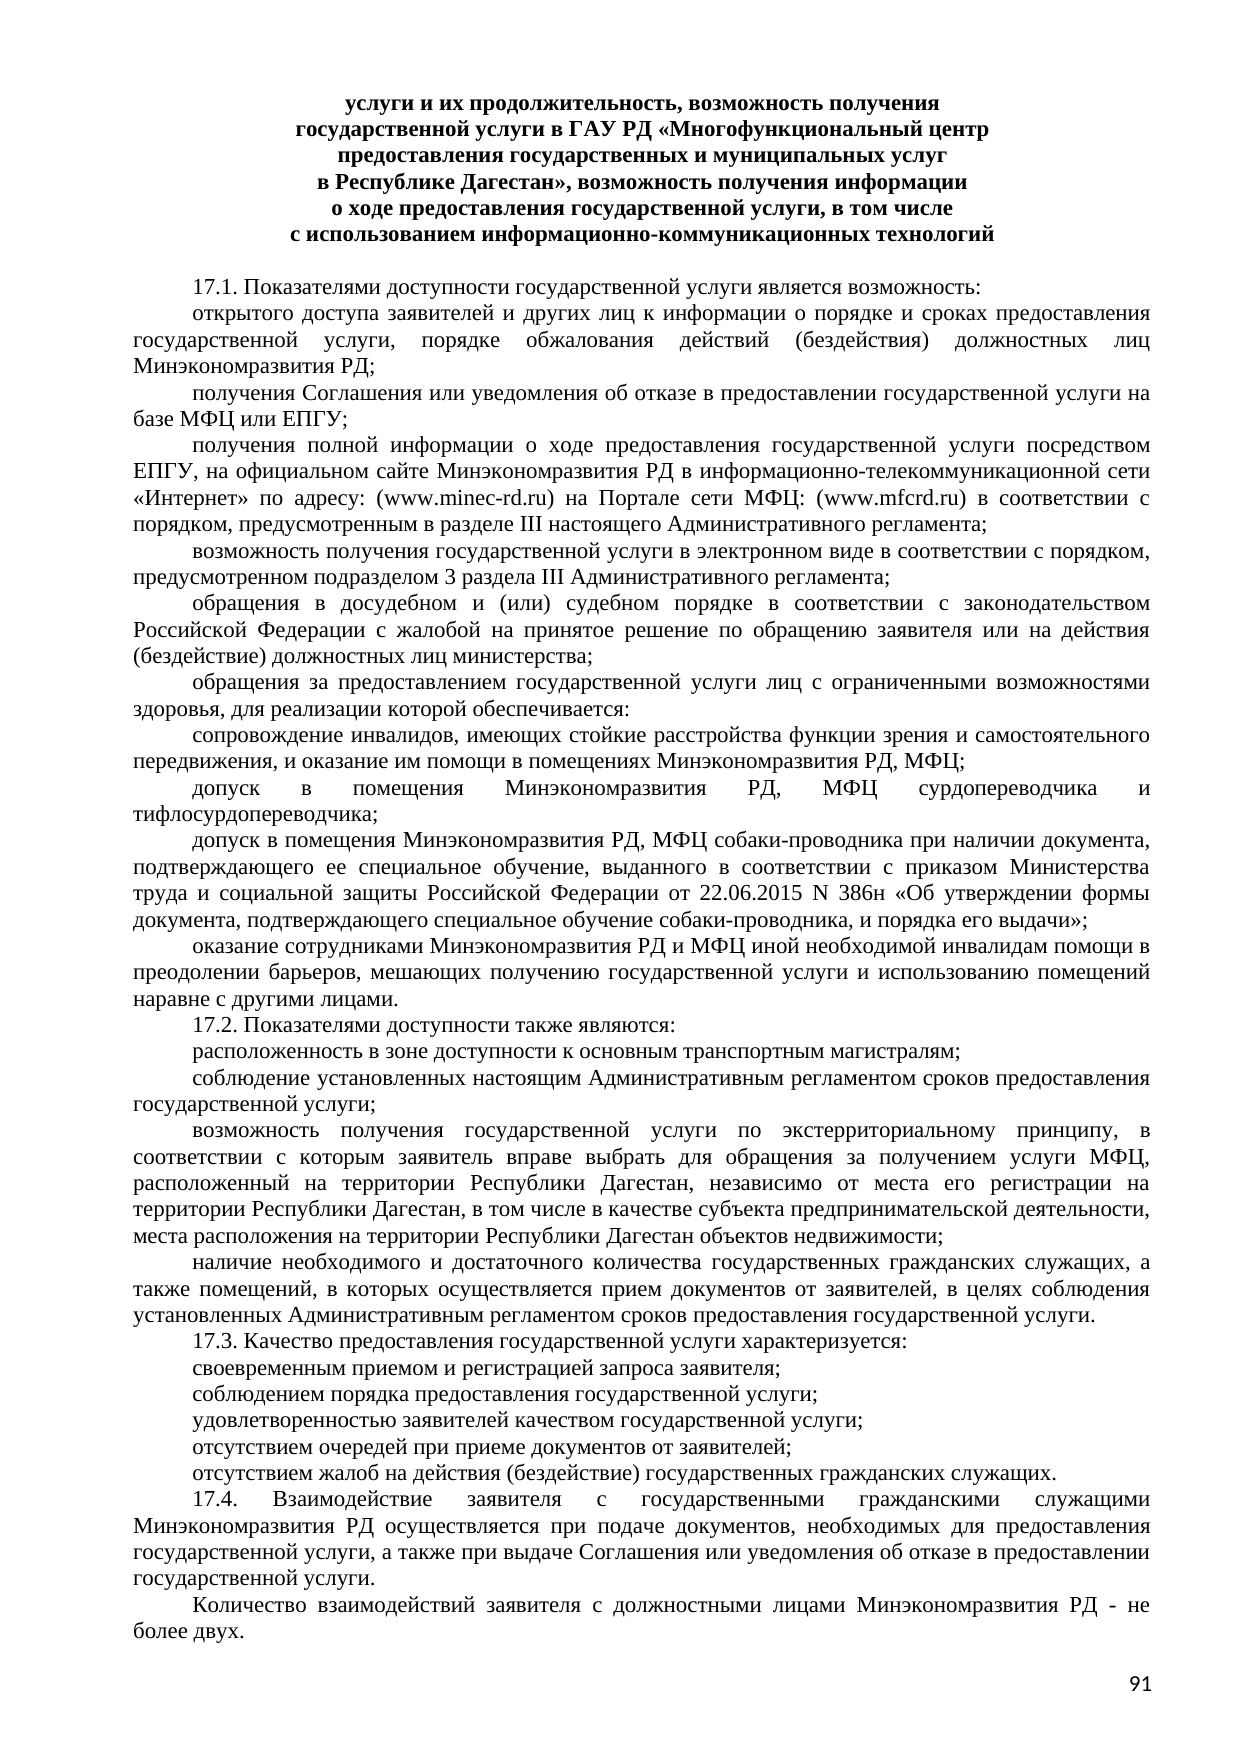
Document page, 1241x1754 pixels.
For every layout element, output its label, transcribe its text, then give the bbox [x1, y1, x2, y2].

text обращения в досудебном и (или) судебном порядке в соответствии с законодательством Российской Федерации с жалобой на принятое решение по обращению заявителя или на действия (бездействие) должностных лиц министерства; [133, 589, 1152, 668]
text наличие необходимого и достаточного количества государственных гражданских служащих, а также помещений, в которых осуществляется прием документов от заявителей, в целях соблюдения установленных Административным регламентом сроков предоставления государственной услуги. [133, 1248, 1152, 1327]
text соблюдение установленных настоящим Административным регламентом сроков предоставления государственной услуги; [133, 1064, 1152, 1116]
text 17.4. Взаимодействие заявителя с государственными гражданскими служащими Минэкономразвития РД осуществляется при подаче документов, необходимых для предоставления государственной услуги, а также при выдаче Соглашения или уведомления об отказе в предоставлении государственной услуги. [133, 1485, 1152, 1591]
text отсутствием очередей при приеме документов от заявителей; [133, 1433, 1152, 1459]
text услуги и их продолжительность, возможность получения [133, 89, 1152, 115]
text допуск в помещения Минэкономразвития РД, МФЦ сурдопереводчика и тифлосурдопереводчика; [133, 774, 1152, 827]
text предоставления государственных и муниципальных услуг [133, 141, 1152, 168]
text возможность получения государственной услуги в электронном виде в соответствии с порядком, предусмотренном подразделом 3 раздела III Административного регламента; [133, 537, 1152, 589]
text с использованием информационно-коммуникационных технологий [133, 220, 1152, 247]
text получения Соглашения или уведомления об отказе в предоставлении государственной услуги на базе МФЦ или ЕПГУ; [133, 378, 1152, 431]
text в Республике Дагестан», возможность получения информации [133, 168, 1152, 194]
text оказание сотрудниками Минэкономразвития РД и МФЦ иной необходимой инвалидам помощи в преодолении барьеров, мешающих получению государственной услуги и использованию помещений наравне с другими лицами. [133, 932, 1152, 1011]
text 17.1. Показателями доступности государственной услуги является возможность: [133, 273, 1152, 299]
text расположенность в зоне доступности к основным транспортным магистралям; [133, 1037, 1152, 1064]
text получения полной информации о ходе предоставления государственной услуги посредством ЕПГУ, на официальном сайте Минэкономразвития РД в информационно-телекоммуникационной сети «Интернет» по адресу: (www.minec-rd.ru) на Портале сети МФЦ: (www.mfcrd.ru) в соответствии с порядком, предусмотренным в разделе III настоящего Административного регламента; [133, 431, 1152, 537]
text отсутствием жалоб на действия (бездействие) государственных гражданских служащих. [133, 1459, 1152, 1485]
text 17.2. Показателями доступности также являются: [133, 1011, 1152, 1037]
text открытого доступа заявителей и других лиц к информации о порядке и сроках предоставления государственной услуги, порядке обжалования действий (бездействия) должностных лиц Минэкономразвития РД; [133, 299, 1152, 378]
text возможность получения государственной услуги по экстерриториальному принципу, в соответствии с которым заявитель вправе выбрать для обращения за получением услуги МФЦ, расположенный на территории Республики Дагестан, независимо от места его регистрации на территории Республики Дагестан, в том числе в качестве субъекта предпринимательской деятельности, места расположения на территории Республики Дагестан объектов недвижимости; [133, 1116, 1152, 1248]
text своевременным приемом и регистрацией запроса заявителя; [133, 1354, 1152, 1380]
text 17.3. Качество предоставления государственной услуги характеризуется: [133, 1327, 1152, 1354]
text обращения за предоставлением государственной услуги лиц с ограниченными возможностями здоровья, для реализации которой обеспечивается: [133, 668, 1152, 721]
text государственной услуги в ГАУ РД «Многофункциональный центр [133, 115, 1152, 141]
text допуск в помещения Минэкономразвития РД, МФЦ собаки-проводника при наличии документа, подтверждающего ее специальное обучение, выданного в соответствии с приказом Министерства труда и социальной защиты Российской Федерации от 22.06.2015 N 386н «Об утверждении формы документа, подтверждающего специальное обучение собаки-проводника, и порядка его выдачи»; [133, 827, 1152, 932]
text соблюдением порядка предоставления государственной услуги; [133, 1380, 1152, 1406]
text Количество взаимодействий заявителя с должностными лицами Минэкономразвития РД - не более двух. [133, 1591, 1152, 1643]
text о ходе предоставления государственной услуги, в том числе [133, 194, 1152, 220]
text сопровождение инвалидов, имеющих стойкие расстройства функции зрения и самостоятельного передвижения, и оказание им помощи в помещениях Минэкономразвития РД, МФЦ; [133, 721, 1152, 774]
text удовлетворенностью заявителей качеством государственной услуги; [133, 1406, 1152, 1433]
